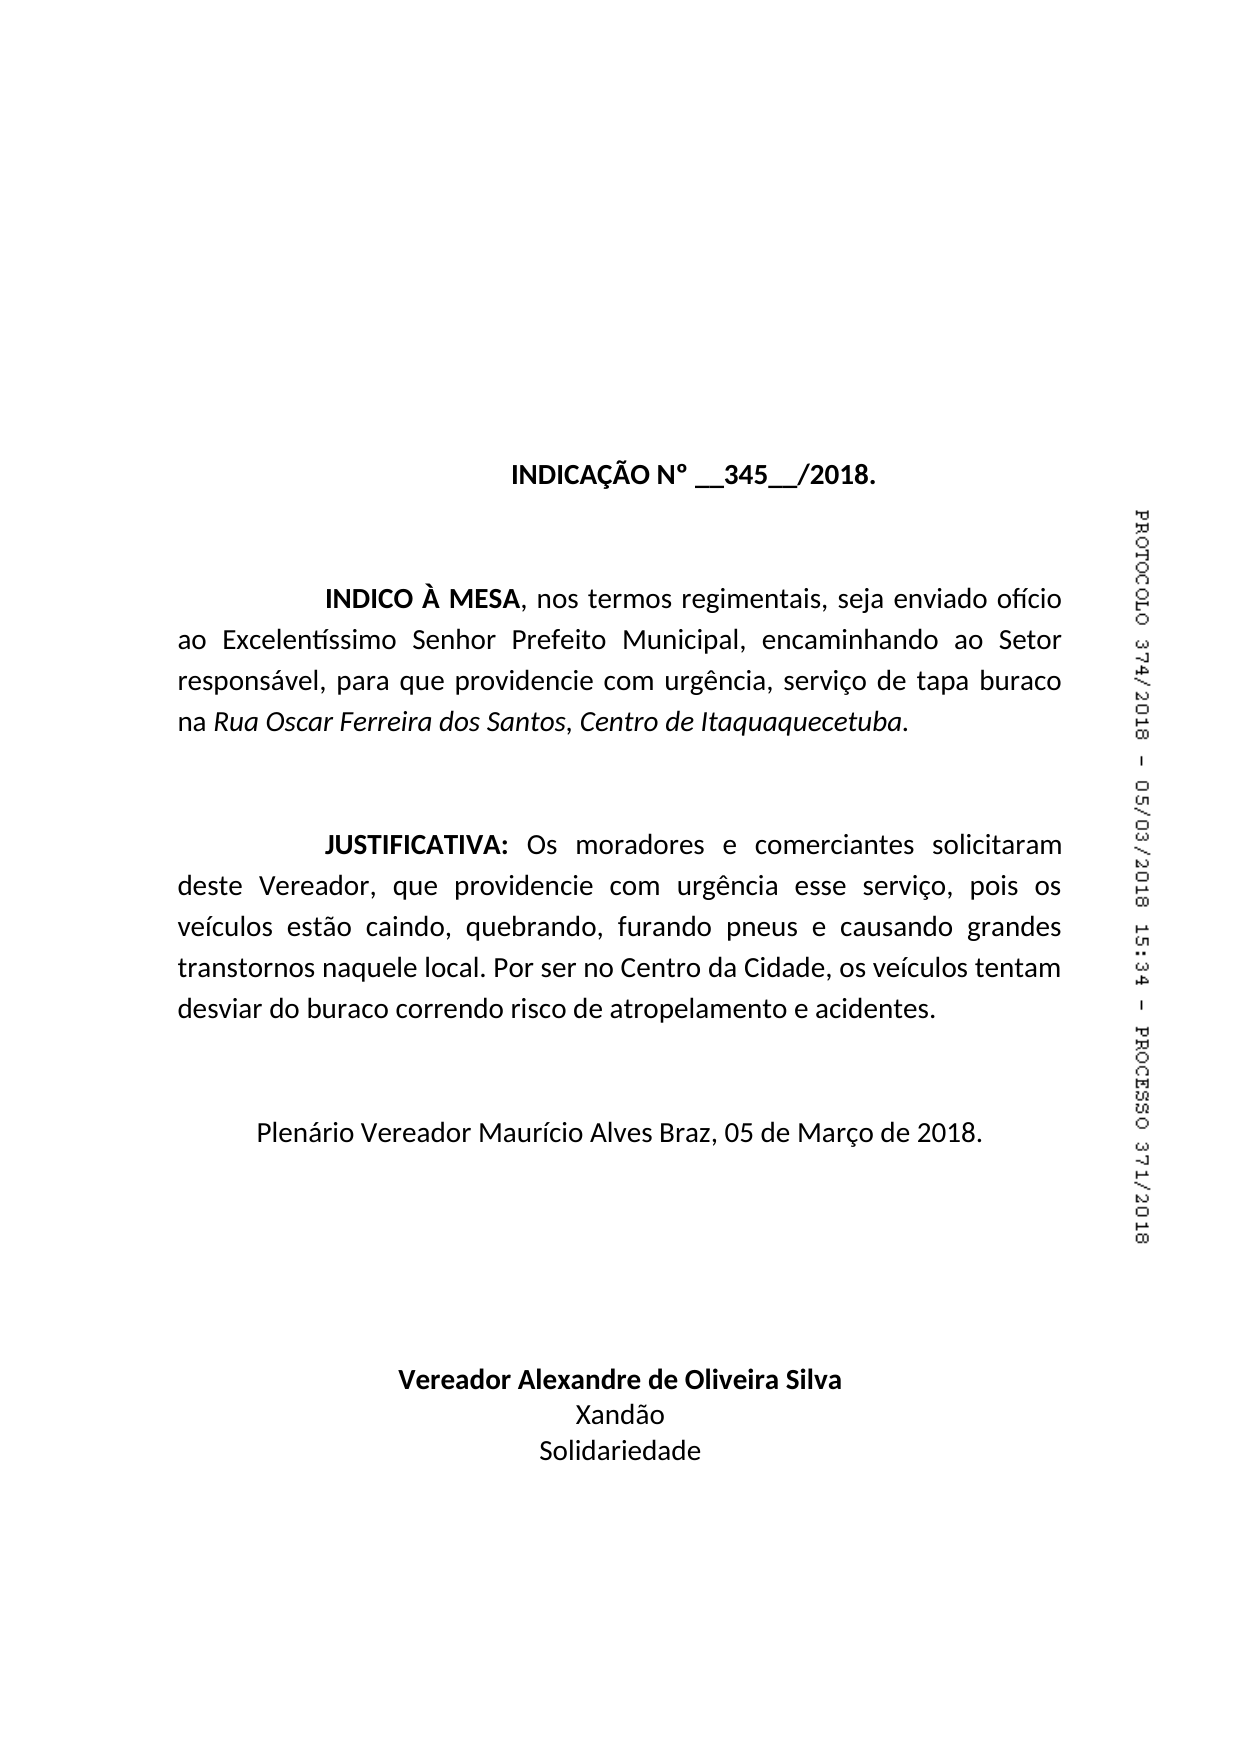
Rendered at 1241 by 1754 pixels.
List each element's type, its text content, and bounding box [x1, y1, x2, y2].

text Vereador Alexandre de Oliveira Silva [177, 1361, 1063, 1396]
text Plenário Vereador Maurício Alves Braz, 05 de Março de 2018. [177, 1114, 1063, 1149]
text INDICAÇÃO Nº __345__/2018. [251, 456, 1063, 492]
picture [1109, 506, 1173, 1248]
text JUSTIFICATIVA: Os moradores e comerciantes solicitaram deste Vereador, que providencie com urgência esse serviço, pois os veículos estão caindo, quebrando, furando pneus e causando grandes transtornos naquele local. Por ser no Centro da Cidade, os veículos tentam desviar do buraco correndo risco de atropelamento e acidentes. [177, 826, 1063, 1026]
text Solidariedade [177, 1432, 1063, 1468]
text INDICO À MESA, nos termos regimentais, seja enviado ofício ao Excelentíssimo Senhor Prefeito Municipal, encaminhando ao Setor responsável, para que providencie com urgência, serviço de tapa buraco na Rua Oscar Ferreira dos Santos, Centro de Itaquaquecetuba. [177, 580, 1063, 738]
text Xandão [177, 1396, 1063, 1432]
